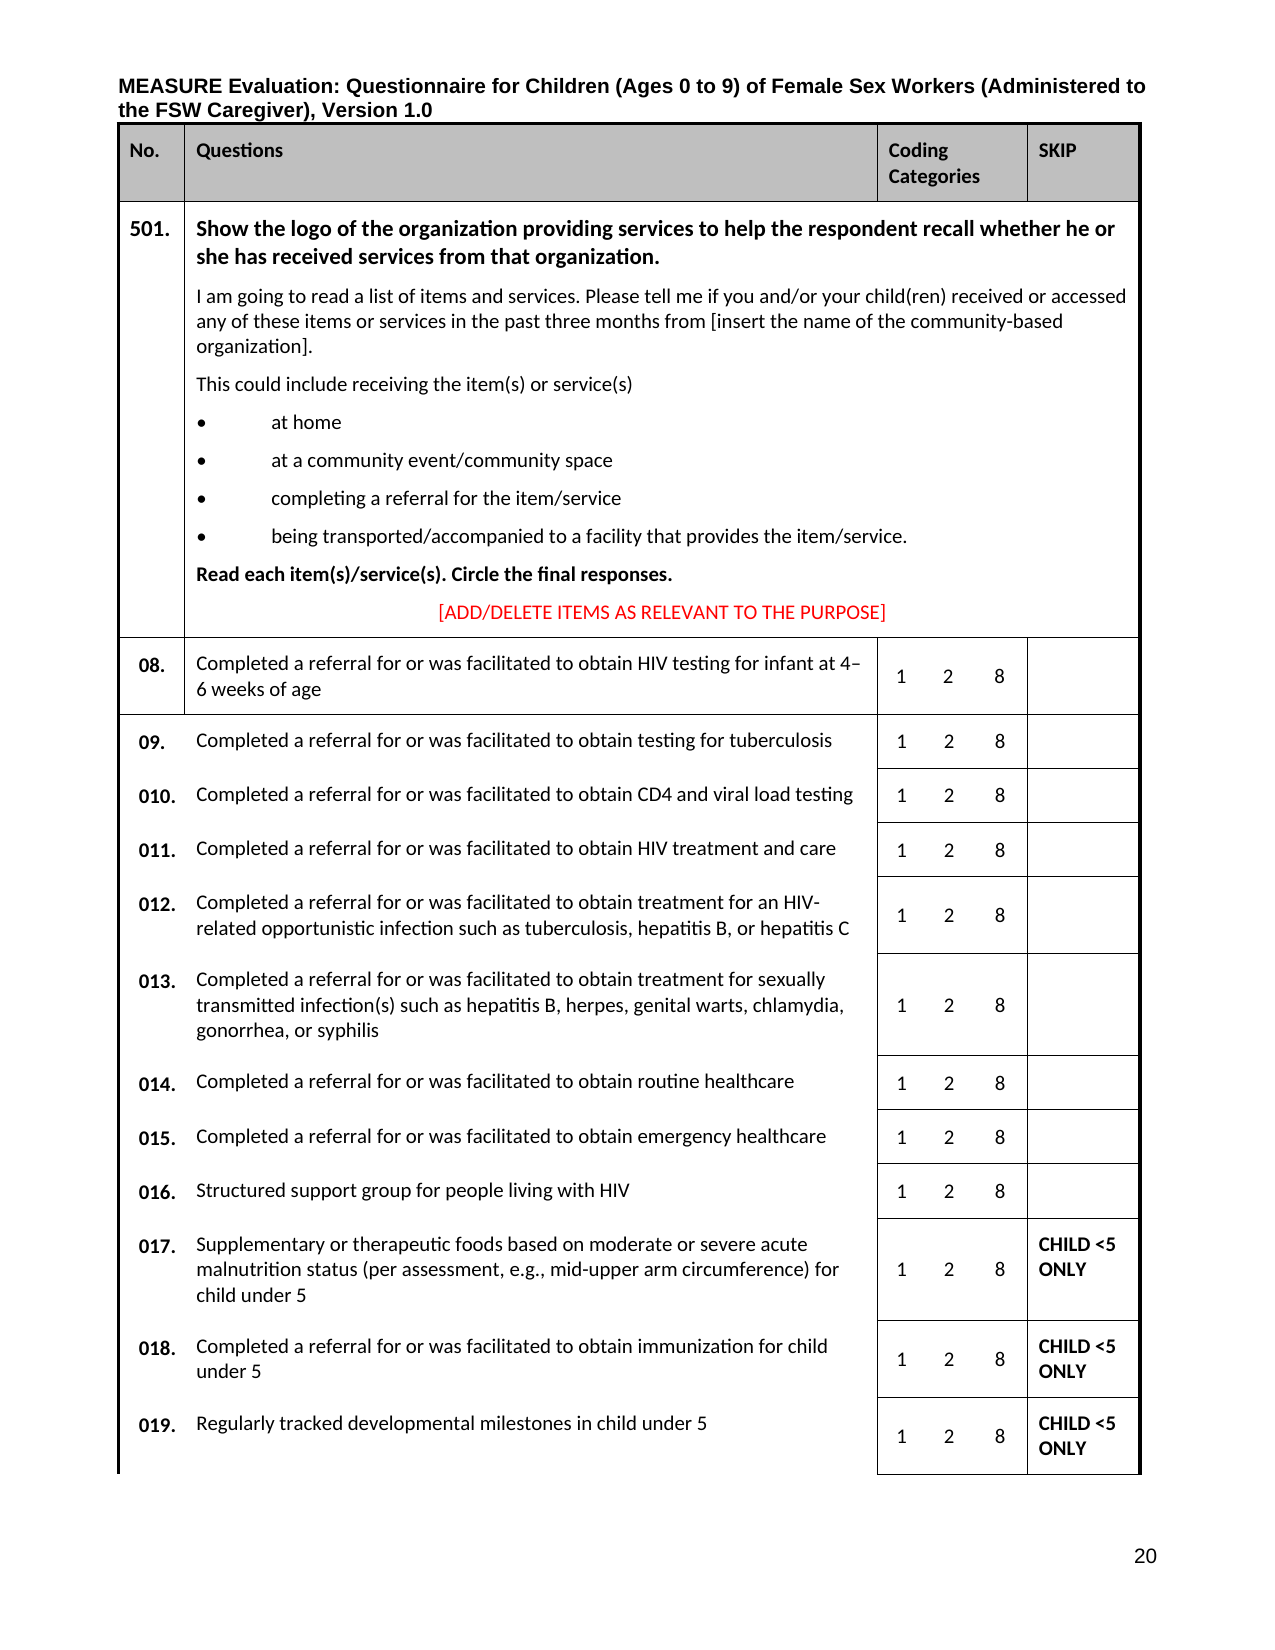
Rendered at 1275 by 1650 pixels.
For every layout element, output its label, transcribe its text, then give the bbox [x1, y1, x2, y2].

table_cell Completed a referral for or was facilitated to obtain testing for tuberculosis [185, 715, 877, 768]
table_cell 8 [972, 1110, 1027, 1163]
table_cell Regularly tracked developmental milestones in child under 5 [185, 1397, 877, 1473]
table_cell [120, 1163, 185, 1217]
table_cell 8 [972, 823, 1027, 876]
table_cell 1 [878, 1110, 925, 1163]
table_cell [120, 876, 185, 953]
table_cell 1 [878, 638, 924, 714]
table_cell 8 [972, 769, 1027, 822]
table_cell 1 [878, 715, 925, 768]
table_cell 8 [972, 954, 1027, 1055]
table_cell [120, 1109, 185, 1163]
table_cell [120, 768, 185, 822]
table_cell 2 [925, 823, 972, 876]
table_cell 1 [878, 877, 925, 953]
table_cell 2 [925, 1219, 972, 1320]
table_cell 1 [878, 1219, 925, 1320]
table_header No. [120, 125, 184, 201]
table_cell Completed a referral for or was facilitated to obtain CD4 and viral load testing [185, 768, 877, 822]
table_cell [1028, 638, 1138, 714]
table_cell [1028, 1110, 1138, 1163]
table_cell [120, 822, 185, 876]
table_cell Completed a referral for or was facilitated to obtain immunization for child under 5 [185, 1320, 877, 1397]
table_cell 2 [925, 1110, 972, 1163]
table_cell 1 [878, 1164, 925, 1217]
table_cell [120, 638, 184, 714]
table_cell 8 [972, 1219, 1027, 1320]
table_cell 2 [925, 715, 972, 768]
table_cell [120, 1218, 185, 1320]
table_cell 2 [925, 1056, 972, 1109]
table_cell 2 [925, 877, 972, 953]
table_cell 1 [878, 769, 925, 822]
table_cell 1 [878, 954, 925, 1055]
table_cell [1028, 954, 1138, 1055]
table_cell CHILD <5 ONLY [1028, 1219, 1138, 1320]
table_cell 2 [925, 1164, 972, 1217]
table_cell [1028, 769, 1138, 822]
table_cell 8 [972, 1164, 1027, 1217]
table_cell CHILD <5 ONLY [1028, 1321, 1138, 1397]
table_cell Supplementary or therapeutic foods based on moderate or severe acute malnutrition status (per assessment, e.g., mid-upper arm circumference) for child under 5 [185, 1218, 877, 1320]
table_cell 2 [925, 1398, 972, 1473]
table_cell 8 [971, 638, 1027, 714]
table_cell 8 [972, 1056, 1027, 1109]
table_cell 2 [925, 1321, 972, 1397]
table_cell 8 [972, 877, 1027, 953]
table_cell 1 [878, 1056, 925, 1109]
table_cell Completed a referral for or was facilitated to obtain emergency healthcare [185, 1109, 877, 1163]
table_cell 2 [924, 638, 971, 714]
table_header SKIP [1028, 125, 1138, 201]
table_cell 1 [878, 823, 925, 876]
table_cell 501. [120, 202, 184, 637]
table_header Questions [185, 125, 877, 201]
table_cell [120, 1397, 185, 1473]
table_cell 8 [972, 1321, 1027, 1397]
table_cell 8 [972, 715, 1027, 768]
table_cell 8 [972, 1398, 1027, 1473]
table_cell [120, 1320, 185, 1397]
table_cell CHILD <5 ONLY [1028, 1398, 1138, 1473]
table_header Coding Categories [878, 125, 1027, 201]
table_cell Completed a referral for or was facilitated to obtain HIV treatment and care [185, 822, 877, 876]
table_cell [1028, 823, 1138, 876]
table_cell Completed a referral for or was facilitated to obtain HIV testing for infant at 4–6 weeks of age [185, 638, 877, 714]
table_cell [120, 1055, 185, 1109]
table_cell [1028, 715, 1138, 768]
table_cell 1 [878, 1321, 925, 1397]
table_cell [120, 953, 185, 1055]
table_cell [1028, 1056, 1138, 1109]
table_cell [1028, 1164, 1138, 1217]
table_cell 2 [925, 954, 972, 1055]
table_cell [120, 715, 185, 768]
table_cell Completed a referral for or was facilitated to obtain treatment for an HIV-related opportunistic infection such as tuberculosis, hepatitis B, or hepatitis C [185, 876, 877, 953]
table_cell Show the logo of the organization providing services to help the respondent recall whether he or she has received services from that organization. I am going to read a list of items and services. Please tell me if you and/or your child(ren) received or accessed any of these items or services in the past three months from [insert the name of the community-based organization]. This could include receiving the item(s) or service(s) • at home • at a community event/community space • completing a referral for the item/service • being transported/accompanied to a facility that provides the item/service. Read each item(s)/service(s). Circle the final responses. [ADD/DELETE ITEMS AS RELEVANT TO THE PURPOSE] [185, 202, 1138, 637]
table_cell Completed a referral for or was facilitated to obtain treatment for sexually transmitted infection(s) such as hepatitis B, herpes, genital warts, chlamydia, gonorrhea, or syphilis [185, 953, 877, 1055]
table_cell 2 [925, 769, 972, 822]
table_cell [1028, 877, 1138, 953]
table_cell Structured support group for people living with HIV [185, 1163, 877, 1217]
table_cell Completed a referral for or was facilitated to obtain routine healthcare [185, 1055, 877, 1109]
table_cell 1 [878, 1398, 925, 1473]
